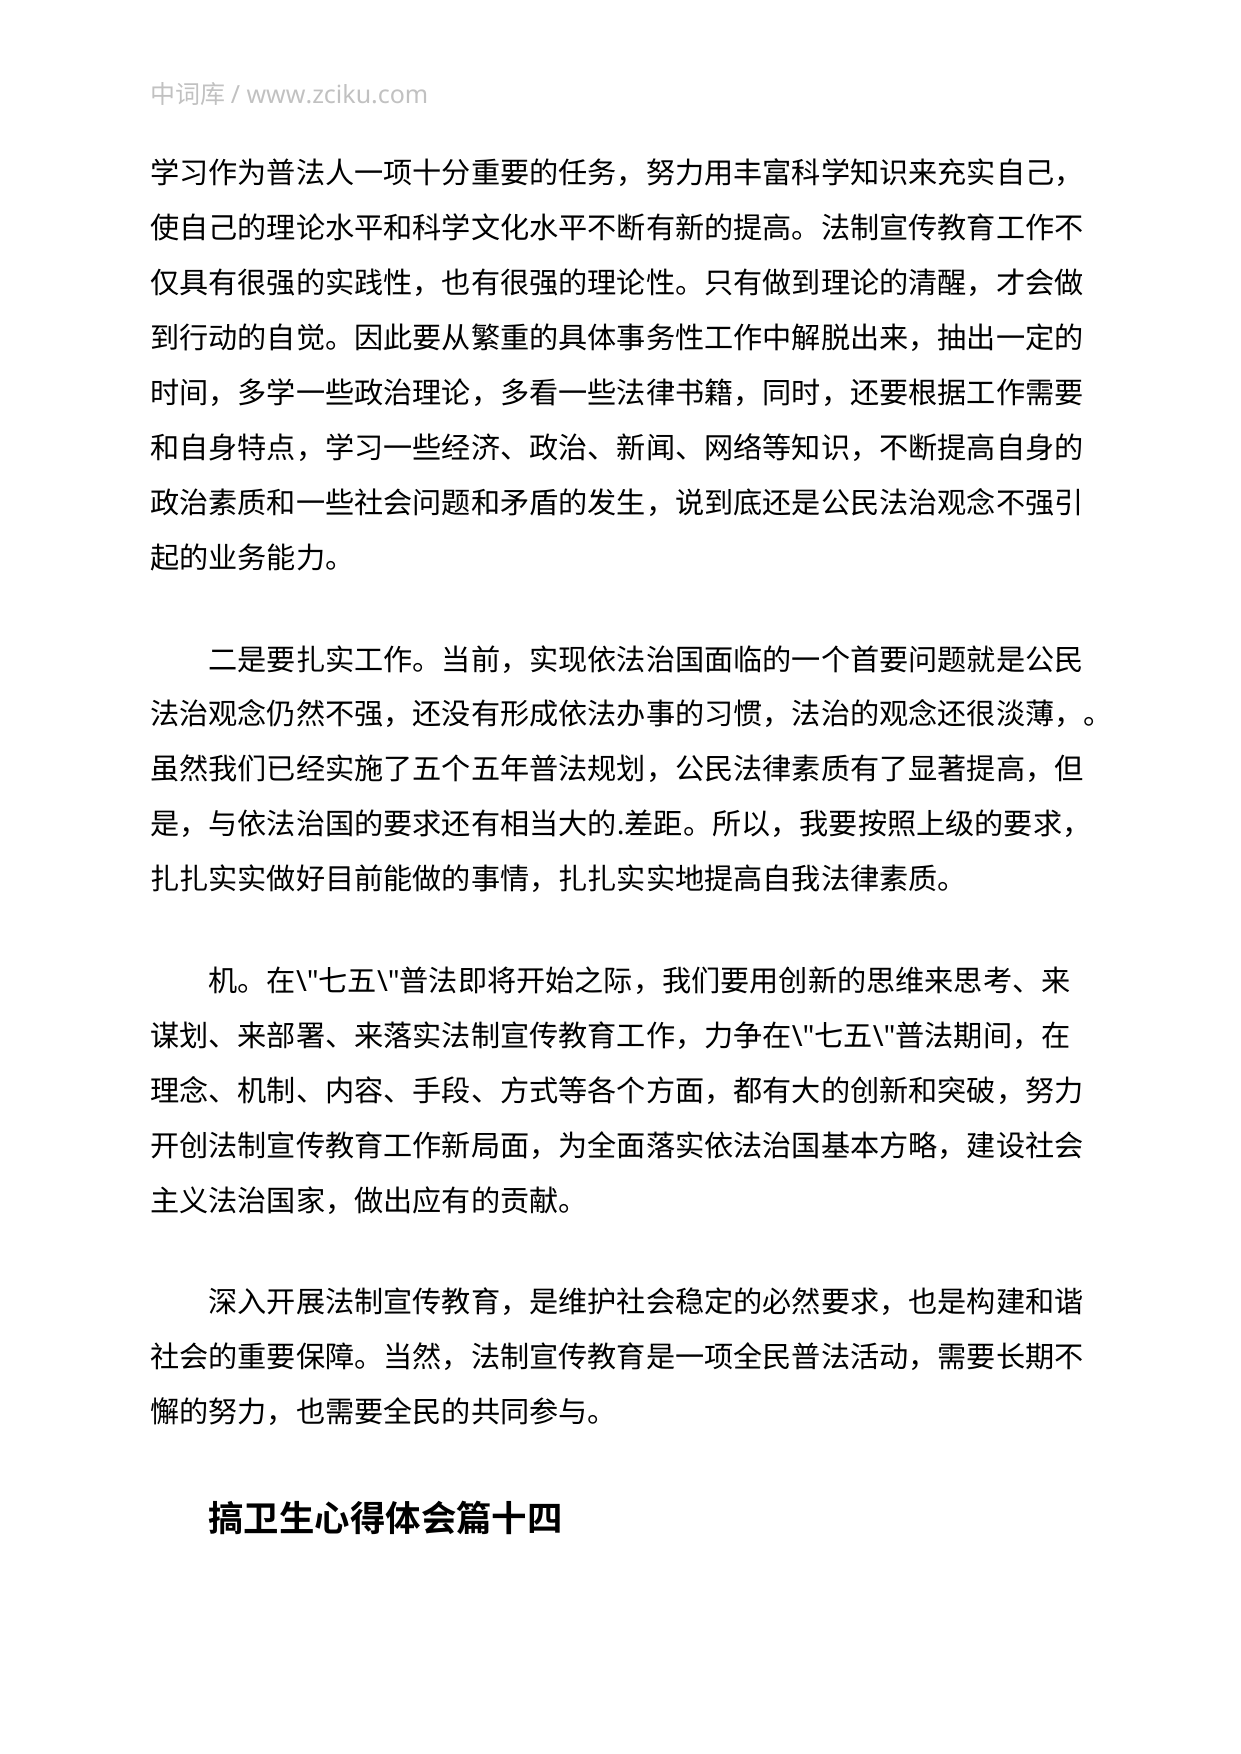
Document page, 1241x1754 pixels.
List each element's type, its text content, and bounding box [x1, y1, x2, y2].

text 机。在\"七五\"普法即将开始之际，我们要用创新的思维来思考、来谋划、来部署、来落实法制宣传教育工作，力争在\"七五\"普法期间，在理念、机制、内容、手段、方式等各个方面，都有大的创新和突破，努力开创法制宣传教育工作新局面，为全面落实依法治国基本方略，建设社会主义法治国家，做出应有的贡献。 [150, 957, 1090, 1219]
text 搞卫生心得体会篇十四 [150, 1491, 1090, 1542]
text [150, 150, 1090, 577]
text 二是要扎实工作。当前，实现依法治国面临的一个首要问题就是公民法治观念仍然不强，还没有形成依法办事的习惯，法治的观念还很淡薄，。虽然我们已经实施了五个五年普法规划，公民法律素质有了显著提高，但是，与依法治国的要求还有相当大的.差距。所以，我要按照上级的要求，扎扎实实做好目前能做的事情，扎扎实实地提高自我法律素质。 [150, 636, 1090, 898]
text 深入开展法制宣传教育，是维护社会稳定的必然要求，也是构建和谐社会的重要保障。当然，法制宣传教育是一项全民普法活动，需要长期不懈的努力，也需要全民的共同参与。 [150, 1279, 1090, 1431]
